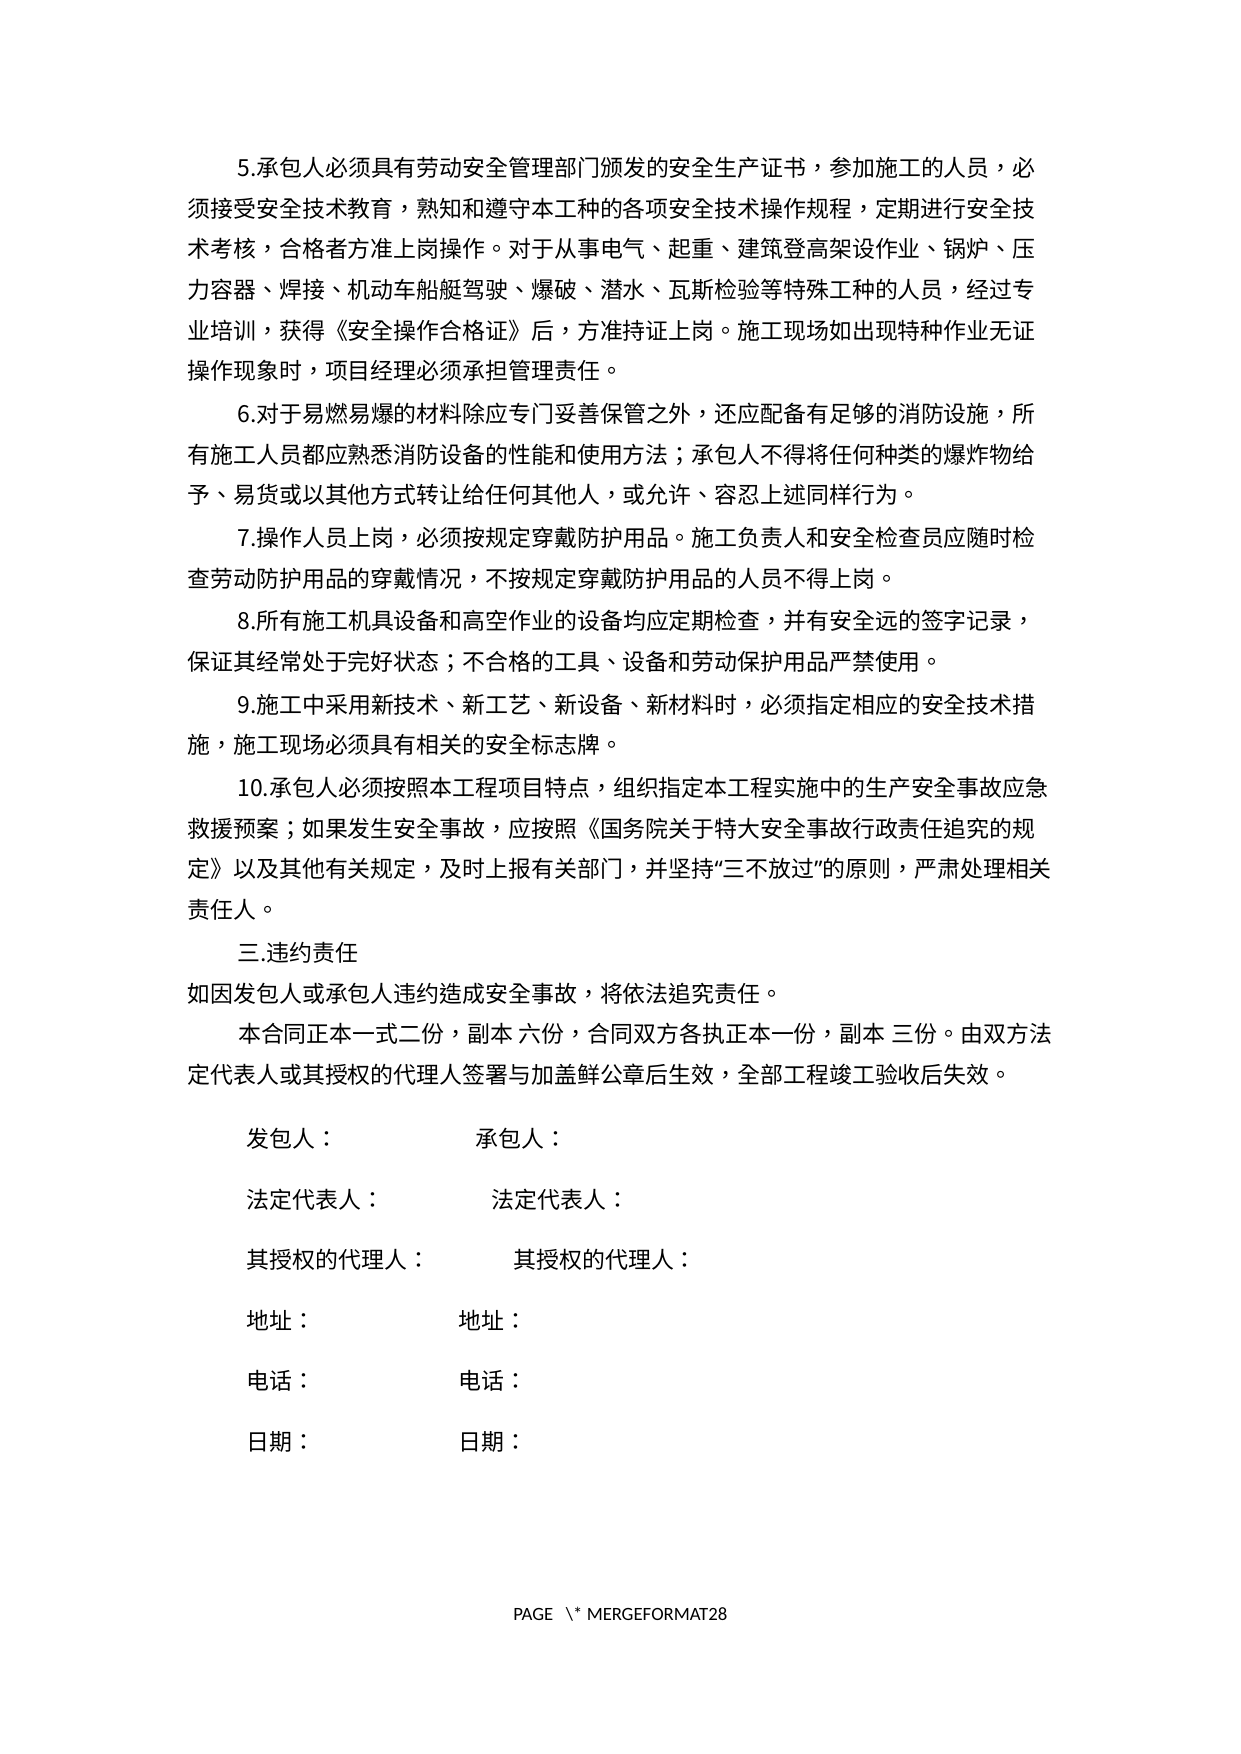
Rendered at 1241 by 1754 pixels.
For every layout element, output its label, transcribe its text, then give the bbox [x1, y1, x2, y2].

text 5.承包人必须具有劳动安全管理部门颁发的安全生产证书，参加施工的人员，必须接受安全技术教育，熟知和遵守本工种的各项安全技术操作规程，定期进行安全技术考核，合格者方准上岗操作。对于从事电气、起重、建筑登高架设作业、锅炉、压力容器、焊接、机动车船艇驾驶、爆破、潜水、瓦斯检验等特殊工种的人员，经过专业培训，获得《安全操作合格证》后，方准持证上岗。施工现场如出现特种作业无证操作现象时，项目经理必须承担管理责任。 [187, 150, 1053, 386]
text 本合同正本一式二份，副本 六份，合同双方各执正本一份，副本 三份。由双方法定代表人或其授权的代理人签署与加盖鲜公章后生效，全部工程竣工验收后失效。 [187, 1018, 1053, 1090]
text 9.施工中采用新技术、新工艺、新设备、新材料时，必须指定相应的安全技术措施，施工现场必须具有相关的安全标志牌。 [187, 686, 1053, 760]
text 地址： 地址： [247, 1281, 1053, 1341]
text 法定代表人： 法定代表人： [247, 1160, 1053, 1220]
text 电话： 电话： [247, 1341, 1053, 1402]
text 如因发包人或承包人违约造成安全事故，将依法追究责任。 [187, 978, 1053, 1009]
text 7.操作人员上岗，必须按规定穿戴防护用品。施工负责人和安全检查员应随时检查劳动防护用品的穿戴情况，不按规定穿戴防护用品的人员不得上岗。 [187, 520, 1053, 594]
text 10.承包人必须按照本工程项目特点，组织指定本工程实施中的生产安全事故应急救援预案；如果发生安全事故，应按照《国务院关于特大安全事故行政责任追究的规定》以及其他有关规定，及时上报有关部门，并坚持“三不放过”的原则，严肃处理相关责任人。 [187, 770, 1053, 925]
text 三.违约责任 [187, 934, 1053, 968]
text 8.所有施工机具设备和高空作业的设备均应定期检查，并有安全远的签字记录，保证其经常处于完好状态；不合格的工具、设备和劳动保护用品严禁使用。 [187, 603, 1053, 677]
text 其授权的代理人： 其授权的代理人： [247, 1220, 1053, 1281]
text 日期： 日期： [247, 1402, 1053, 1462]
text 发包人： 承包人： [247, 1099, 1053, 1160]
text 6.对于易燃易爆的材料除应专门妥善保管之外，还应配备有足够的消防设施，所有施工人员都应熟悉消防设备的性能和使用方法；承包人不得将任何种类的爆炸物给予、易货或以其他方式转让给任何其他人，或允许、容忍上述同样行为。 [187, 396, 1053, 510]
